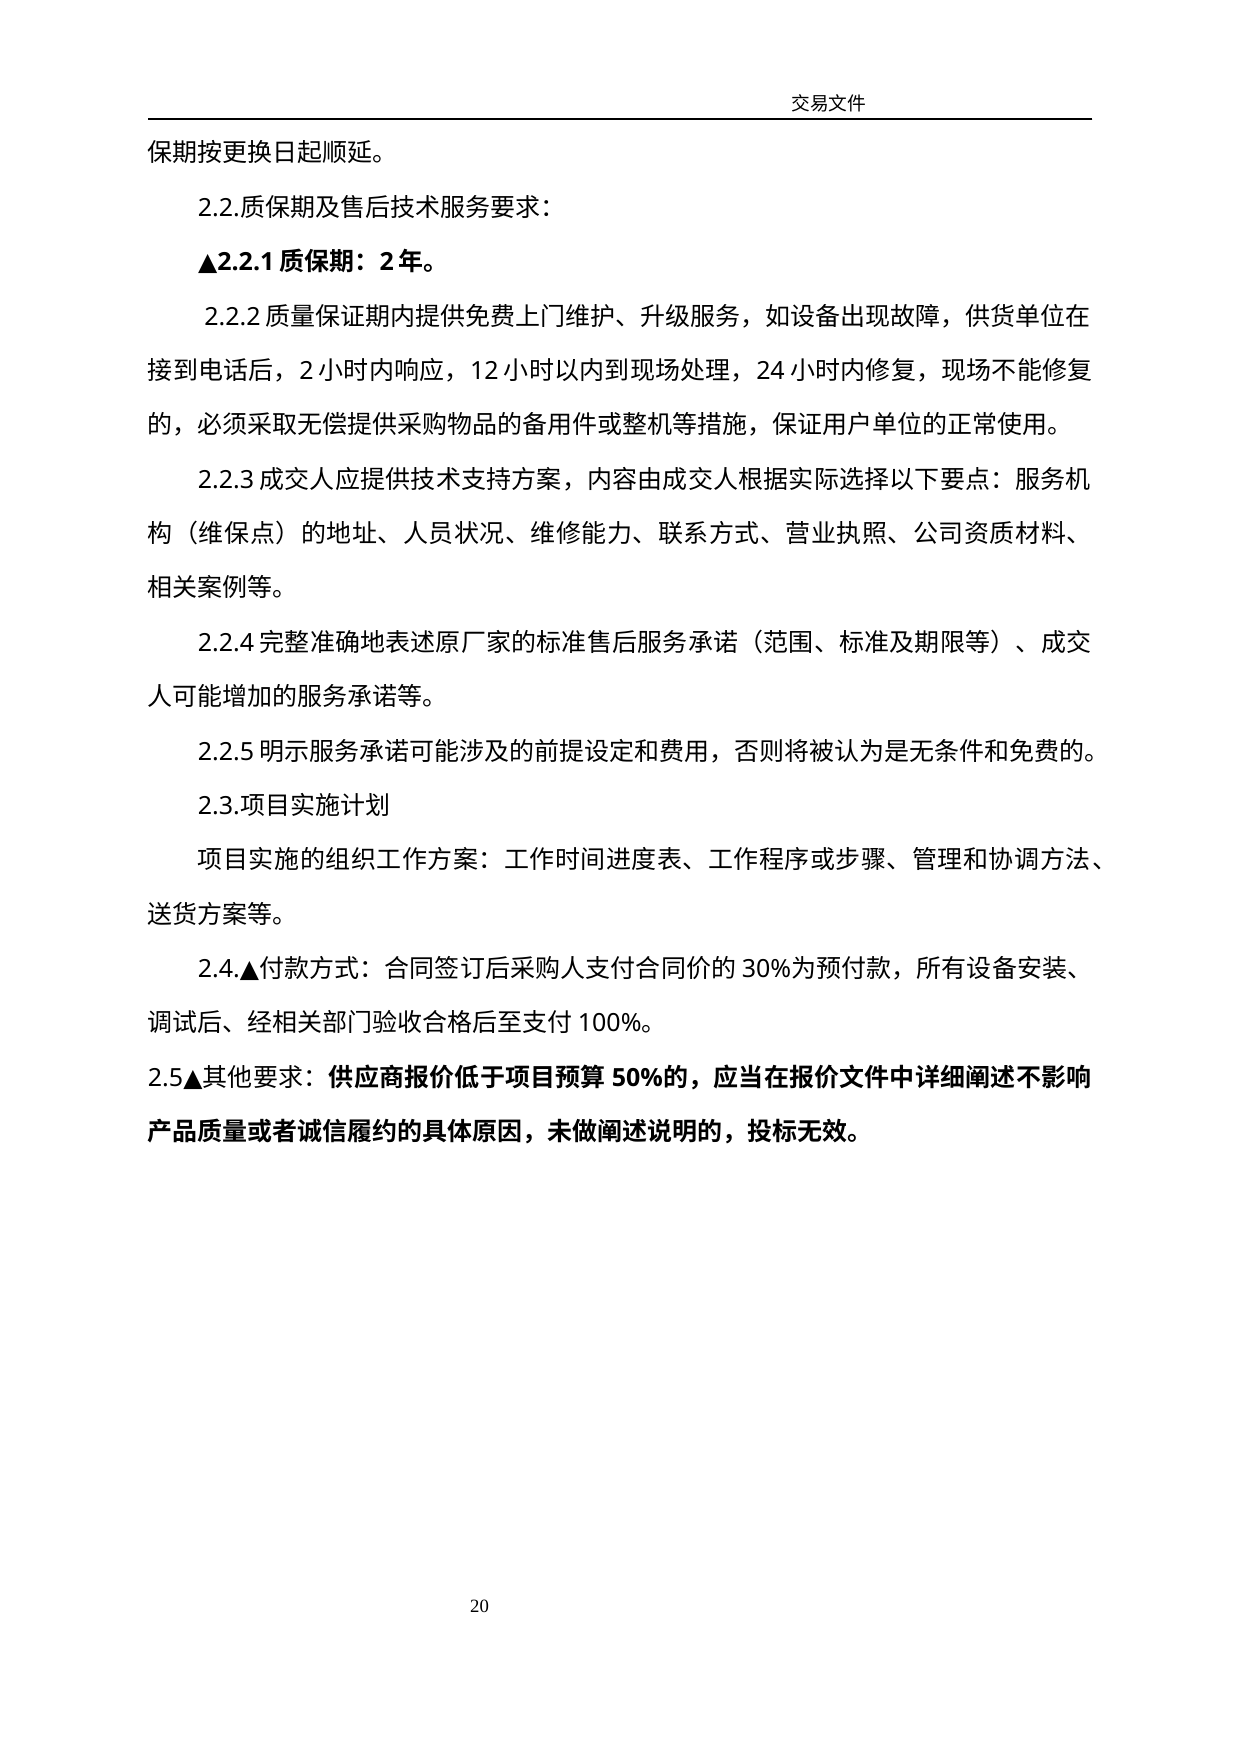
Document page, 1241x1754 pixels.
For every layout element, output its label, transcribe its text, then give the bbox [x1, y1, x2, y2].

text 项目实施的组织工作方案：工作时间进度表、工作程序或步骤、管理和协调方法、送货方案等。 [148, 840, 1092, 930]
text 2.3.项目实施计划 [148, 785, 1092, 822]
text 2.2.3成交人应提供技术支持方案，内容由成交人根据实际选择以下要点：服务机构（维保点）的地址、人员状况、维修能力、联系方式、营业执照、公司资质材料、相关案例等。 [148, 459, 1092, 604]
text 2.2.5明示服务承诺可能涉及的前提设定和费用，否则将被认为是无条件和免费的。 [148, 731, 1092, 767]
text ▲2.2.1质保期：2年。 [148, 242, 1092, 278]
text 2.2.2质量保证期内提供免费上门维护、升级服务，如设备出现故障，供货单位在接到电话后，2小时内响应，12小时以内到现场处理，24小时内修复，现场不能修复的，必须采取无偿提供采购物品的备用件或整机等措施，保证用户单位的正常使用。 [148, 296, 1092, 441]
text 2.4.▲付款方式：合同签订后采购人支付合同价的30%为预付款，所有设备安装、调试后、经相关部门验收合格后至支付100%。 [148, 948, 1092, 1039]
text 2.2.质保期及售后技术服务要求： [148, 187, 1092, 223]
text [148, 133, 1092, 169]
text 2.5▲其他要求：供应商报价低于项目预算50%的，应当在报价文件中详细阐述不影响产品质量或者诚信履约的具体原因，未做阐述说明的，投标无效。 [148, 1057, 1092, 1148]
text 2.2.4完整准确地表述原厂家的标准售后服务承诺（范围、标准及期限等）、成交人可能增加的服务承诺等。 [148, 622, 1092, 713]
